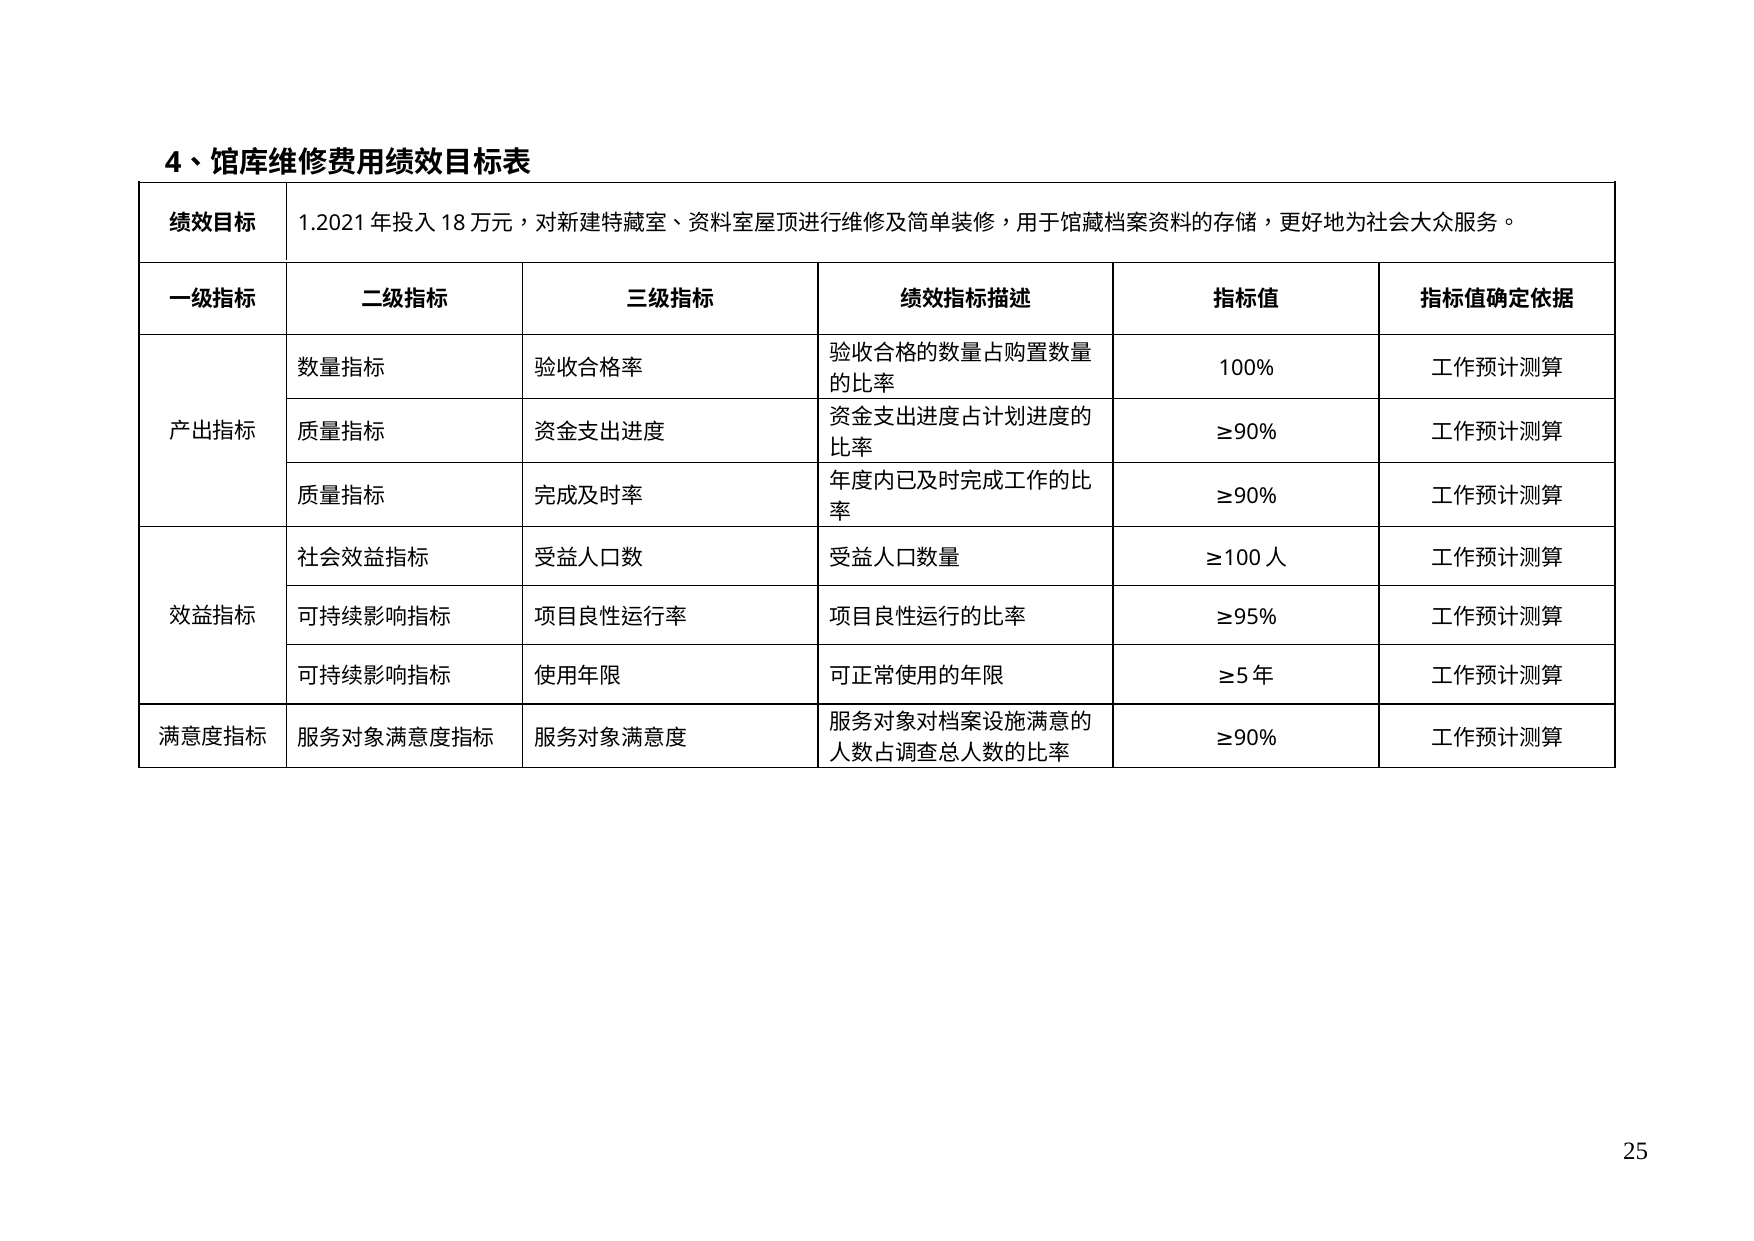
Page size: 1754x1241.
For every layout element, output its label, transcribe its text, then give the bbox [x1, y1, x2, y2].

table_cell 使用年限 [523, 645, 817, 703]
table_header 指标值确定依据 [1380, 263, 1614, 333]
table_cell 数量指标 [287, 335, 522, 397]
table_cell 可持续影响指标 [287, 586, 522, 644]
table_cell 工作预计测算 [1380, 399, 1614, 462]
table_cell 工作预计测算 [1380, 527, 1614, 585]
table_cell 质量指标 [287, 463, 522, 526]
table_cell 效益指标 [140, 527, 286, 703]
table_cell 100% [1114, 335, 1378, 397]
table_cell 产出指标 [140, 335, 286, 526]
table_cell 可正常使用的年限 [819, 645, 1112, 703]
table_cell 可持续影响指标 [287, 645, 522, 703]
table_cell 完成及时率 [523, 463, 817, 526]
table_header 指标值 [1114, 263, 1378, 333]
table_header 一级指标 [140, 263, 286, 333]
table_cell 资金支出进度 [523, 399, 817, 462]
table_cell 项目良性运行率 [523, 586, 817, 644]
table_cell 受益人口数 [523, 527, 817, 585]
table_cell 工作预计测算 [1380, 705, 1614, 767]
table_header 绩效指标描述 [819, 263, 1112, 333]
table_header 绩效目标 [140, 183, 286, 260]
table_cell 工作预计测算 [1380, 463, 1614, 526]
table_cell 服务对象对档案设施满意的人数占调查总人数的比率 [819, 705, 1112, 767]
table_cell ≥95% [1114, 586, 1378, 644]
table_cell 验收合格的数量占购置数量的比率 [819, 335, 1112, 397]
table_cell 服务对象满意度指标 [287, 705, 522, 767]
table_cell 验收合格率 [523, 335, 817, 397]
table_cell 服务对象满意度 [523, 705, 817, 767]
table_cell 工作预计测算 [1380, 586, 1614, 644]
table_cell ≥100人 [1114, 527, 1378, 585]
table_cell 工作预计测算 [1380, 645, 1614, 703]
table_cell ≥90% [1114, 399, 1378, 462]
table_cell 资金支出进度占计划进度的比率 [819, 399, 1112, 462]
table_header 1.2021年投入18万元，对新建特藏室、资料室屋顶进行维修及简单装修，用于馆藏档案资料的存储，更好地为社会大众服务。 [287, 183, 1614, 260]
table_cell ≥90% [1114, 463, 1378, 526]
table_cell 项目良性运行的比率 [819, 586, 1112, 644]
table_header 二级指标 [287, 263, 522, 333]
table_cell 受益人口数量 [819, 527, 1112, 585]
table_header 三级指标 [523, 263, 817, 333]
table_cell 满意度指标 [140, 705, 286, 767]
table_cell 社会效益指标 [287, 527, 522, 585]
table_cell ≥5年 [1114, 645, 1378, 703]
table_cell 质量指标 [287, 399, 522, 462]
table_cell 年度内已及时完成工作的比率 [819, 463, 1112, 526]
text 4、馆库维修费用绩效目标表 [106, 142, 1648, 181]
table_cell 工作预计测算 [1380, 335, 1614, 397]
table_cell ≥90% [1114, 705, 1378, 767]
